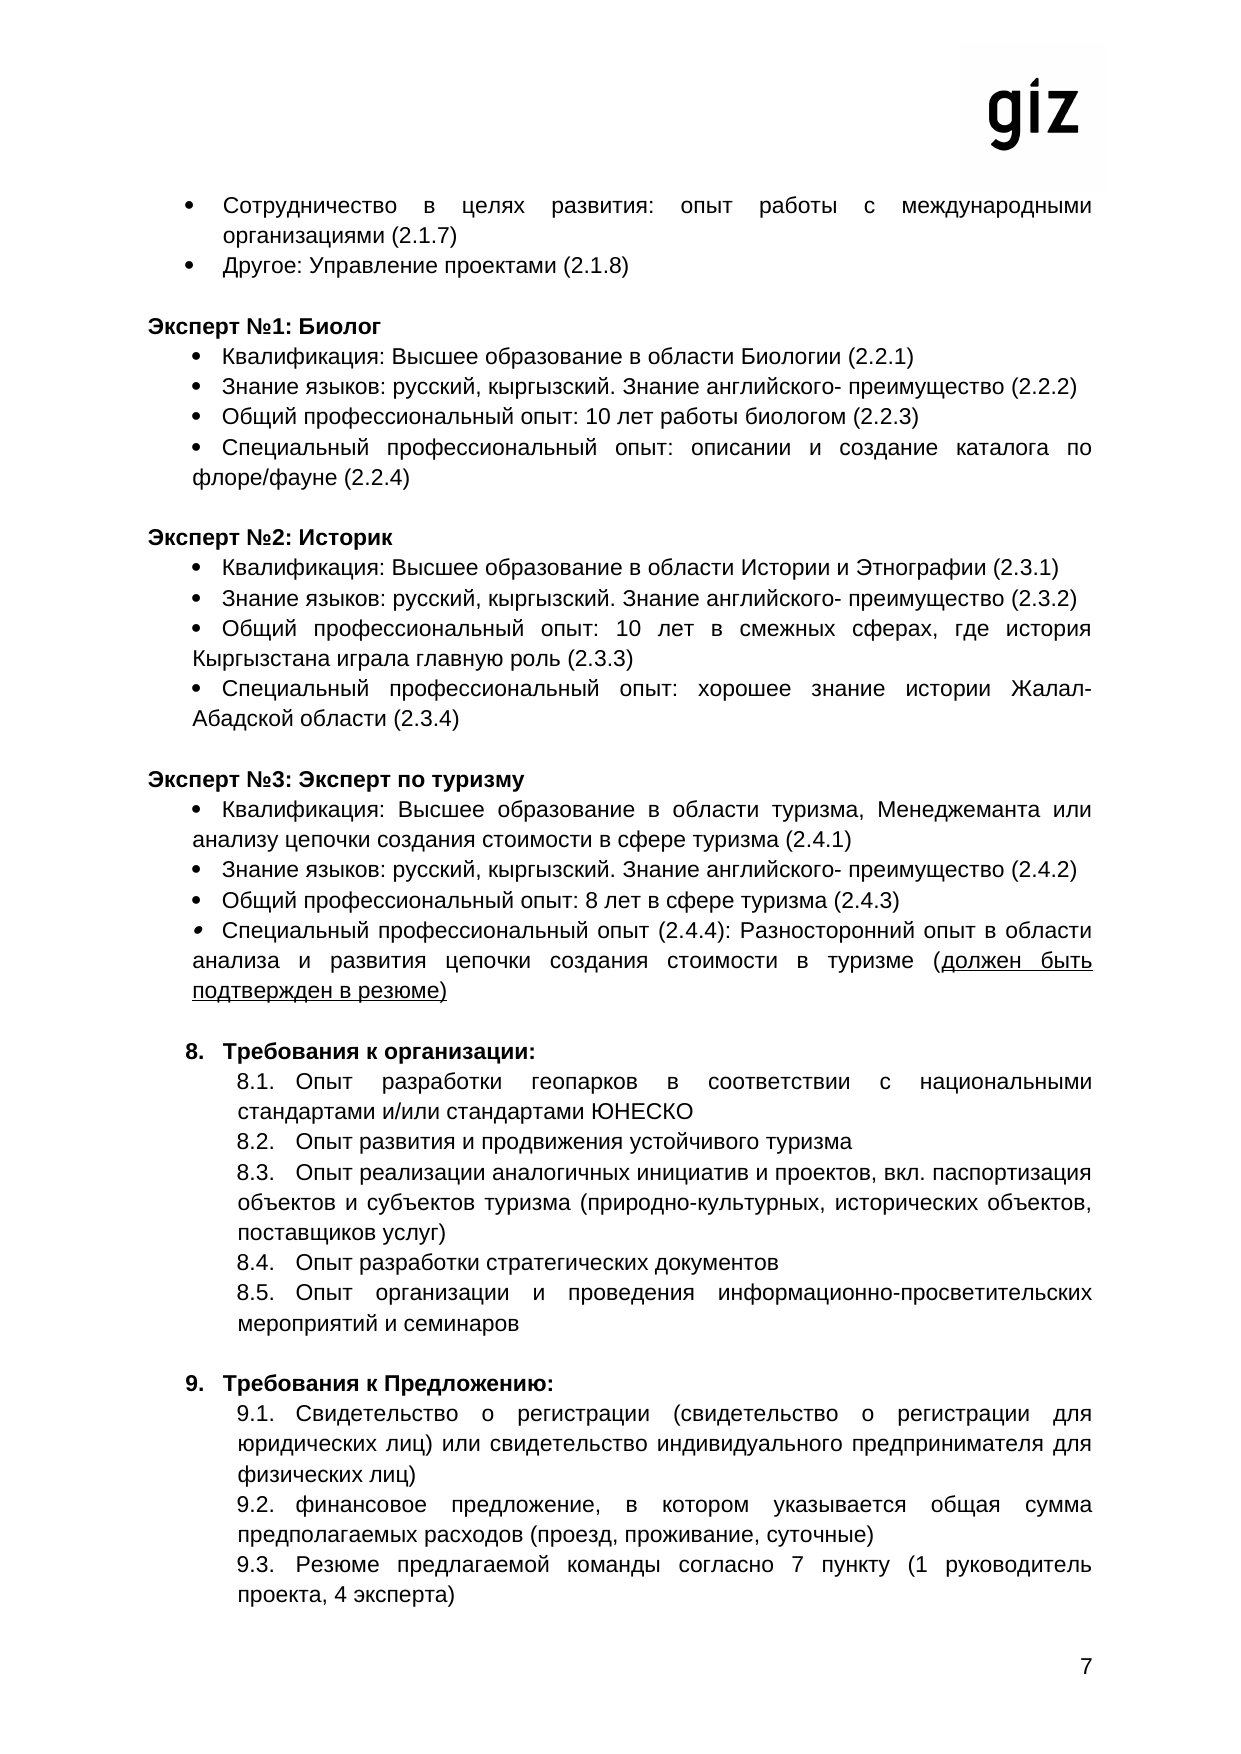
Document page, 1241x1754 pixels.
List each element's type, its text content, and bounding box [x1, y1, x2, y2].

list Свидетельство о регистрации (свидетельство о регистрации для юридических лиц) или свидетельство индивидуального предпринимателя для физических лиц) [236, 1400, 1092, 1487]
list Требования к организации: [185, 1038, 1092, 1064]
list Знание языков: русский, кыргызский. Знание английского- преимущество (2.3.2) [192, 584, 1092, 611]
list Знание языков: русский, кыргызский. Знание английского- преимущество (2.2.2) [192, 373, 1092, 399]
list Опыт организации и проведения информационно-просветительских мероприятий и семинаров [236, 1279, 1092, 1336]
picture [960, 44, 1108, 192]
list Общий профессиональный опыт: 10 лет в смежных сферах, где история Кыргызстана играла главную роль (2.3.3) [192, 615, 1092, 671]
list Опыт реализации аналогичных инициатив и проектов, вкл. паспортизация объектов и субъектов туризма (природно-культурных, исторических объектов, поставщиков услуг) [236, 1158, 1092, 1245]
list Опыт развития и продвижения устойчивого туризма [236, 1128, 1092, 1155]
list Сотрудничество в целях развития: опыт работы с международными организациями (2.1.7) [185, 192, 1092, 248]
list Другое: Управление проектами (2.1.8) [185, 252, 1092, 279]
text Эксперт №2: Историк [148, 524, 1092, 551]
text Эксперт №1: Биолог [148, 313, 1092, 339]
list Общий профессиональный опыт: 8 лет в сфере туризма (2.4.3) [192, 887, 1092, 913]
list Требования к Предложению: [185, 1370, 1092, 1396]
list Знание языков: русский, кыргызский. Знание английского- преимущество (2.4.2) [192, 856, 1092, 883]
list Специальный профессиональный опыт (2.4.4): Разносторонний опыт в области анализа и развития цепочки создания стоимости в туризме (должен быть подтвержден в резюме) [192, 917, 1092, 1004]
list Квалификация: Высшее образование в области Биологии (2.2.1) [192, 343, 1092, 369]
list Специальный профессиональный опыт: хорошее знание истории Жалал-Абадской области (2.3.4) [192, 675, 1092, 732]
list Квалификация: Высшее образование в области туризма, Менеджеманта или анализу цепочки создания стоимости в сфере туризма (2.4.1) [192, 796, 1092, 853]
list Резюме предлагаемой команды согласно 7 пункту (1 руководитель проекта, 4 эксперта) [236, 1551, 1092, 1608]
list Опыт разработки геопарков в соответствии с национальными стандартами и/или стандартами ЮНЕСКО [236, 1068, 1092, 1124]
list финансовое предложение, в котором указывается общая сумма предполагаемых расходов (проезд, проживание, суточные) [236, 1491, 1092, 1547]
list Специальный профессиональный опыт: описании и создание каталога по флоре/фауне (2.2.4) [192, 433, 1092, 490]
list Квалификация: Высшее образование в области Истории и Этнографии (2.3.1) [192, 554, 1092, 581]
text Эксперт №3: Эксперт по туризму [148, 766, 1092, 792]
list Общий профессиональный опыт: 10 лет работы биологом (2.2.3) [192, 403, 1092, 430]
list Опыт разработки стратегических документов [236, 1249, 1092, 1276]
